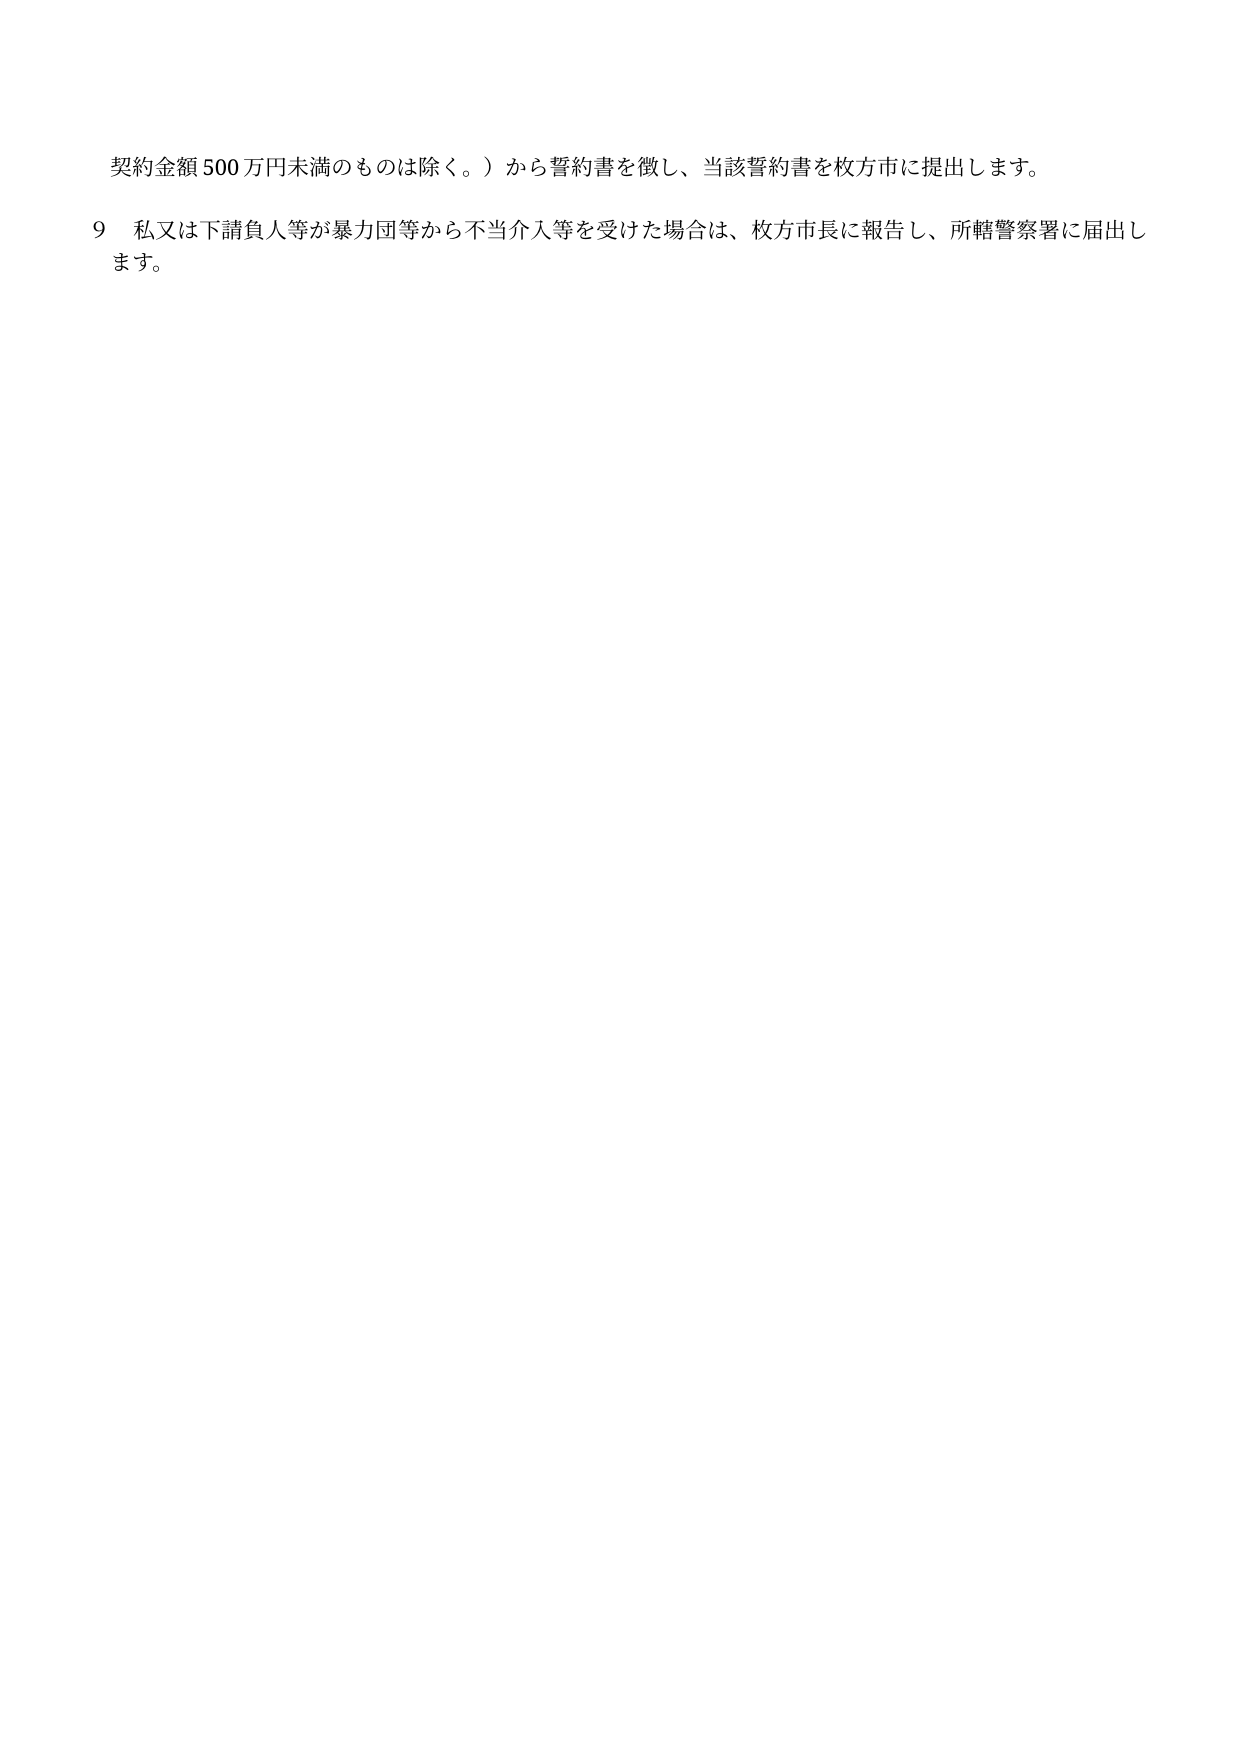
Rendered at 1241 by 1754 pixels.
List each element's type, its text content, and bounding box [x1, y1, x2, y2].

text ９ 私又は下請負人等が暴力団等から不当介入等を受けた場合は、枚方市長に報告し、所轄警察署に届出します。 [89, 213, 1152, 276]
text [89, 150, 1152, 182]
